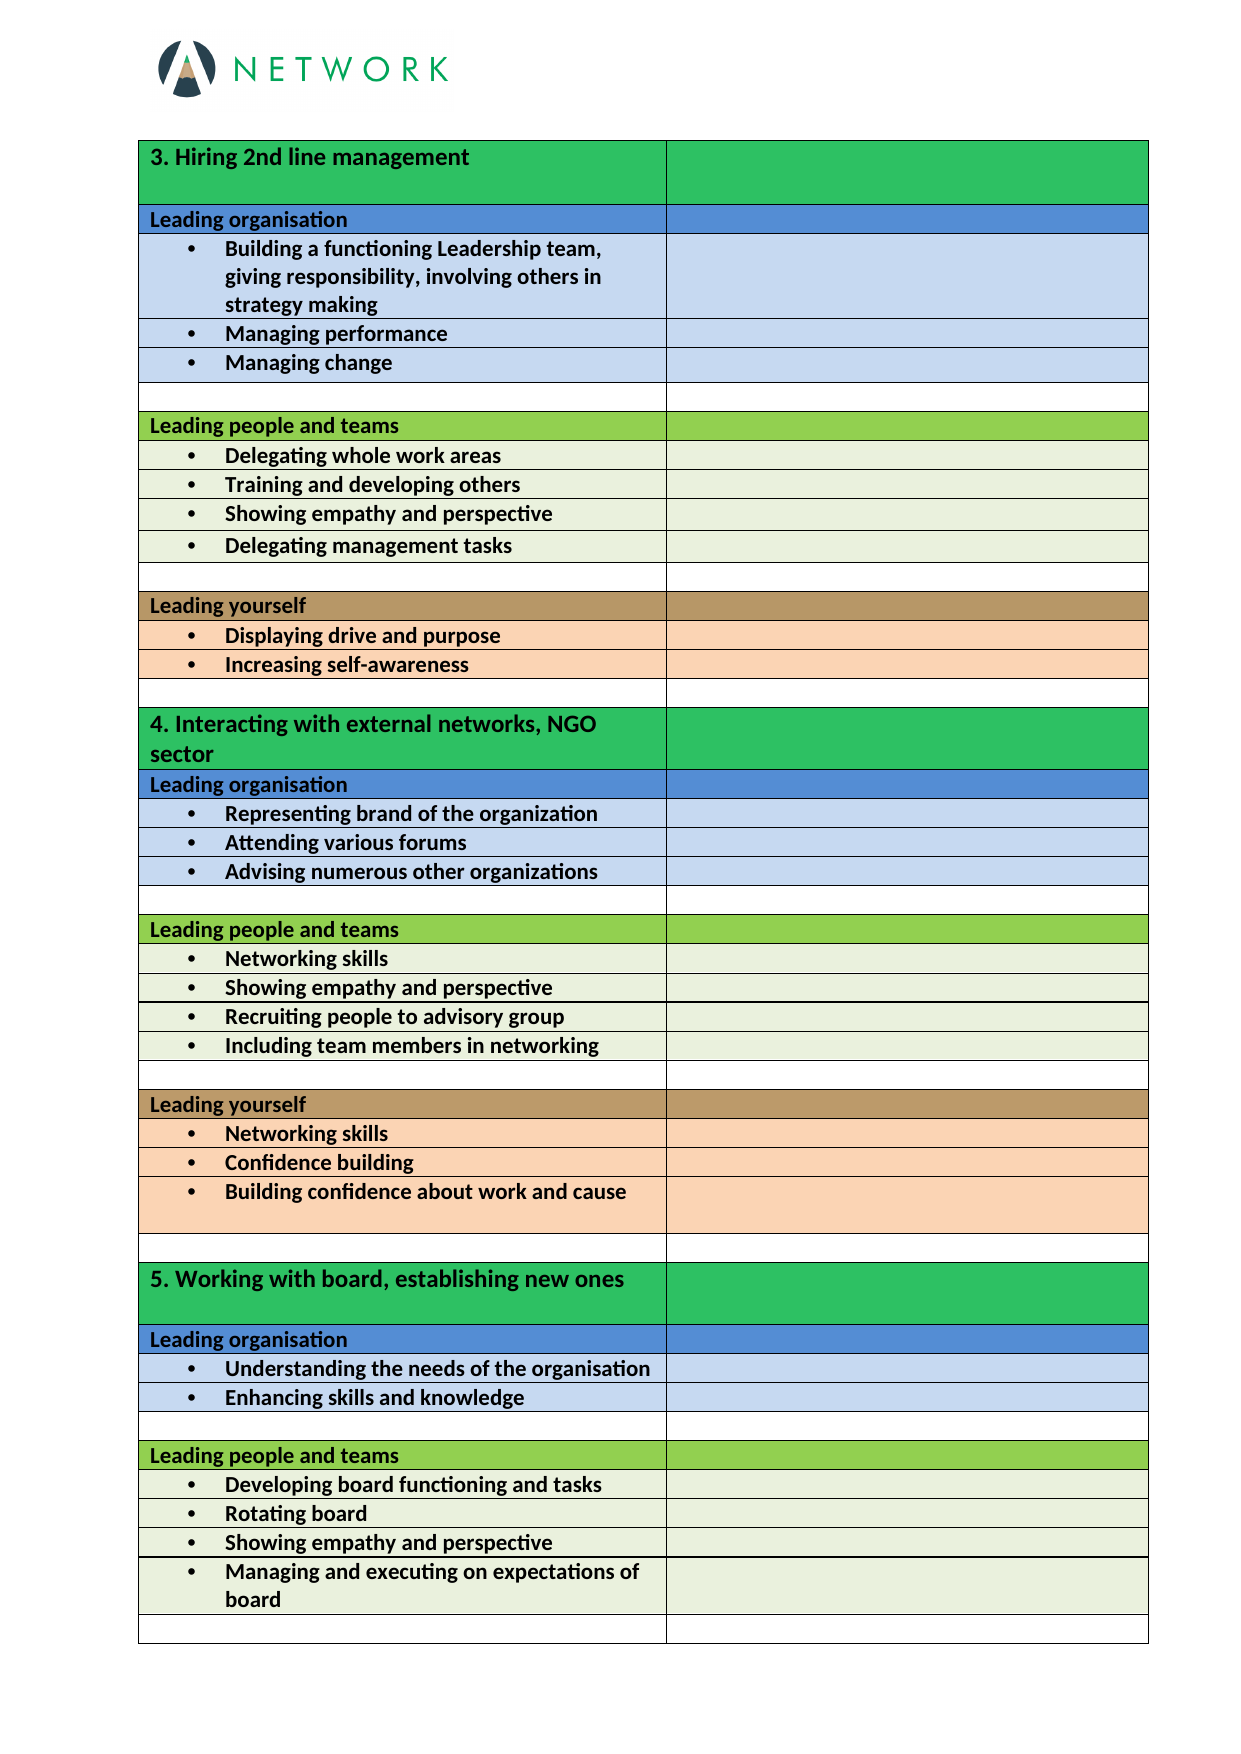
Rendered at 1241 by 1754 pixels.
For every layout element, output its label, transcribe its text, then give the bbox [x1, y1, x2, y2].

table_cell Leading yourself [139, 592, 666, 620]
table_cell [667, 1615, 1148, 1642]
table_cell 3. Hiring 2nd line management [139, 141, 666, 204]
table_cell Representing brand of the organization [139, 799, 666, 827]
table_cell Delegating management tasks [139, 531, 666, 562]
table_cell Leading yourself [139, 1090, 666, 1118]
table_cell [667, 1177, 1148, 1233]
table_cell Displaying drive and purpose [139, 621, 666, 649]
table_cell [667, 441, 1148, 469]
table_cell [667, 650, 1148, 678]
table_cell [139, 1061, 666, 1089]
table_cell [139, 383, 666, 411]
table_cell Showing empathy and perspective [139, 1528, 666, 1556]
table_cell Rotating board [139, 1499, 666, 1527]
table_cell [667, 319, 1148, 347]
table_cell [667, 1090, 1148, 1118]
table_cell Managing performance [139, 319, 666, 347]
table_cell Developing board functioning and tasks [139, 1470, 666, 1498]
table_cell Leading organisation [139, 770, 666, 798]
table_cell Leading people and teams [139, 915, 666, 943]
table_cell Managing and executing on expectations of board [139, 1558, 666, 1613]
table_cell [667, 1234, 1148, 1262]
table_cell Showing empathy and perspective [139, 974, 666, 1001]
table_cell [667, 679, 1148, 707]
table_cell Showing empathy and perspective [139, 499, 666, 530]
table_cell Building confidence about work and cause [139, 1177, 666, 1233]
table_cell [667, 1119, 1148, 1147]
table_cell [667, 1441, 1148, 1469]
table_cell Attending various forums [139, 828, 666, 856]
table_cell [667, 1470, 1148, 1498]
picture [150, 29, 454, 112]
table_cell Delegating whole work areas [139, 441, 666, 469]
table_cell [667, 1032, 1148, 1059]
table_cell Leading organisation [139, 205, 666, 233]
table_cell Confidence building [139, 1148, 666, 1176]
table_cell [667, 1558, 1148, 1613]
table_cell [139, 886, 666, 914]
table_cell [667, 531, 1148, 562]
table_cell Understanding the needs of the organisation [139, 1354, 666, 1382]
table_cell [667, 857, 1148, 885]
table_cell [667, 799, 1148, 827]
table_cell [667, 886, 1148, 914]
table_cell [667, 470, 1148, 498]
table_cell [667, 592, 1148, 620]
table_cell [667, 383, 1148, 411]
table_cell [667, 1412, 1148, 1440]
table_cell [667, 828, 1148, 856]
table_cell [667, 1003, 1148, 1031]
table_cell [667, 1061, 1148, 1089]
table_cell [667, 1263, 1148, 1324]
table_cell Training and developing others [139, 470, 666, 498]
table_cell [667, 1499, 1148, 1527]
table_cell [667, 412, 1148, 440]
table_cell Enhancing skills and knowledge [139, 1383, 666, 1411]
table_cell [667, 1325, 1148, 1353]
table_cell [139, 1615, 666, 1642]
table_cell [667, 234, 1148, 318]
table_cell Recruiting people to advisory group [139, 1003, 666, 1031]
table_cell [667, 1383, 1148, 1411]
table_cell Networking skills [139, 1119, 666, 1147]
table_cell Advising numerous other organizations [139, 857, 666, 885]
table_cell Including team members in networking [139, 1032, 666, 1059]
table_cell [667, 1354, 1148, 1382]
table_cell [139, 563, 666, 591]
table_cell Increasing self-awareness [139, 650, 666, 678]
table_cell [667, 944, 1148, 972]
table_cell [667, 770, 1148, 798]
table_cell [667, 1528, 1148, 1556]
table_cell [667, 499, 1148, 530]
table_cell [667, 141, 1148, 204]
table_cell [667, 621, 1148, 649]
table_cell 5. Working with board, establishing new ones [139, 1263, 666, 1324]
table_cell [667, 1148, 1148, 1176]
table_cell [139, 1412, 666, 1440]
table_cell [667, 708, 1148, 769]
table_cell Leading people and teams [139, 1441, 666, 1469]
table_cell [139, 679, 666, 707]
table_cell [667, 915, 1148, 943]
table_cell Networking skills [139, 944, 666, 972]
table_cell 4. Interacting with external networks, NGO sector [139, 708, 666, 769]
table_cell Building a functioning Leadership team, giving responsibility, involving others in strategy making [139, 234, 666, 318]
table_cell [667, 205, 1148, 233]
table_cell Leading organisation [139, 1325, 666, 1353]
table_cell [667, 348, 1148, 382]
table_cell Leading people and teams [139, 412, 666, 440]
table_cell [667, 563, 1148, 591]
table_cell [667, 974, 1148, 1001]
table_cell [139, 1234, 666, 1262]
table_cell Managing change [139, 348, 666, 382]
